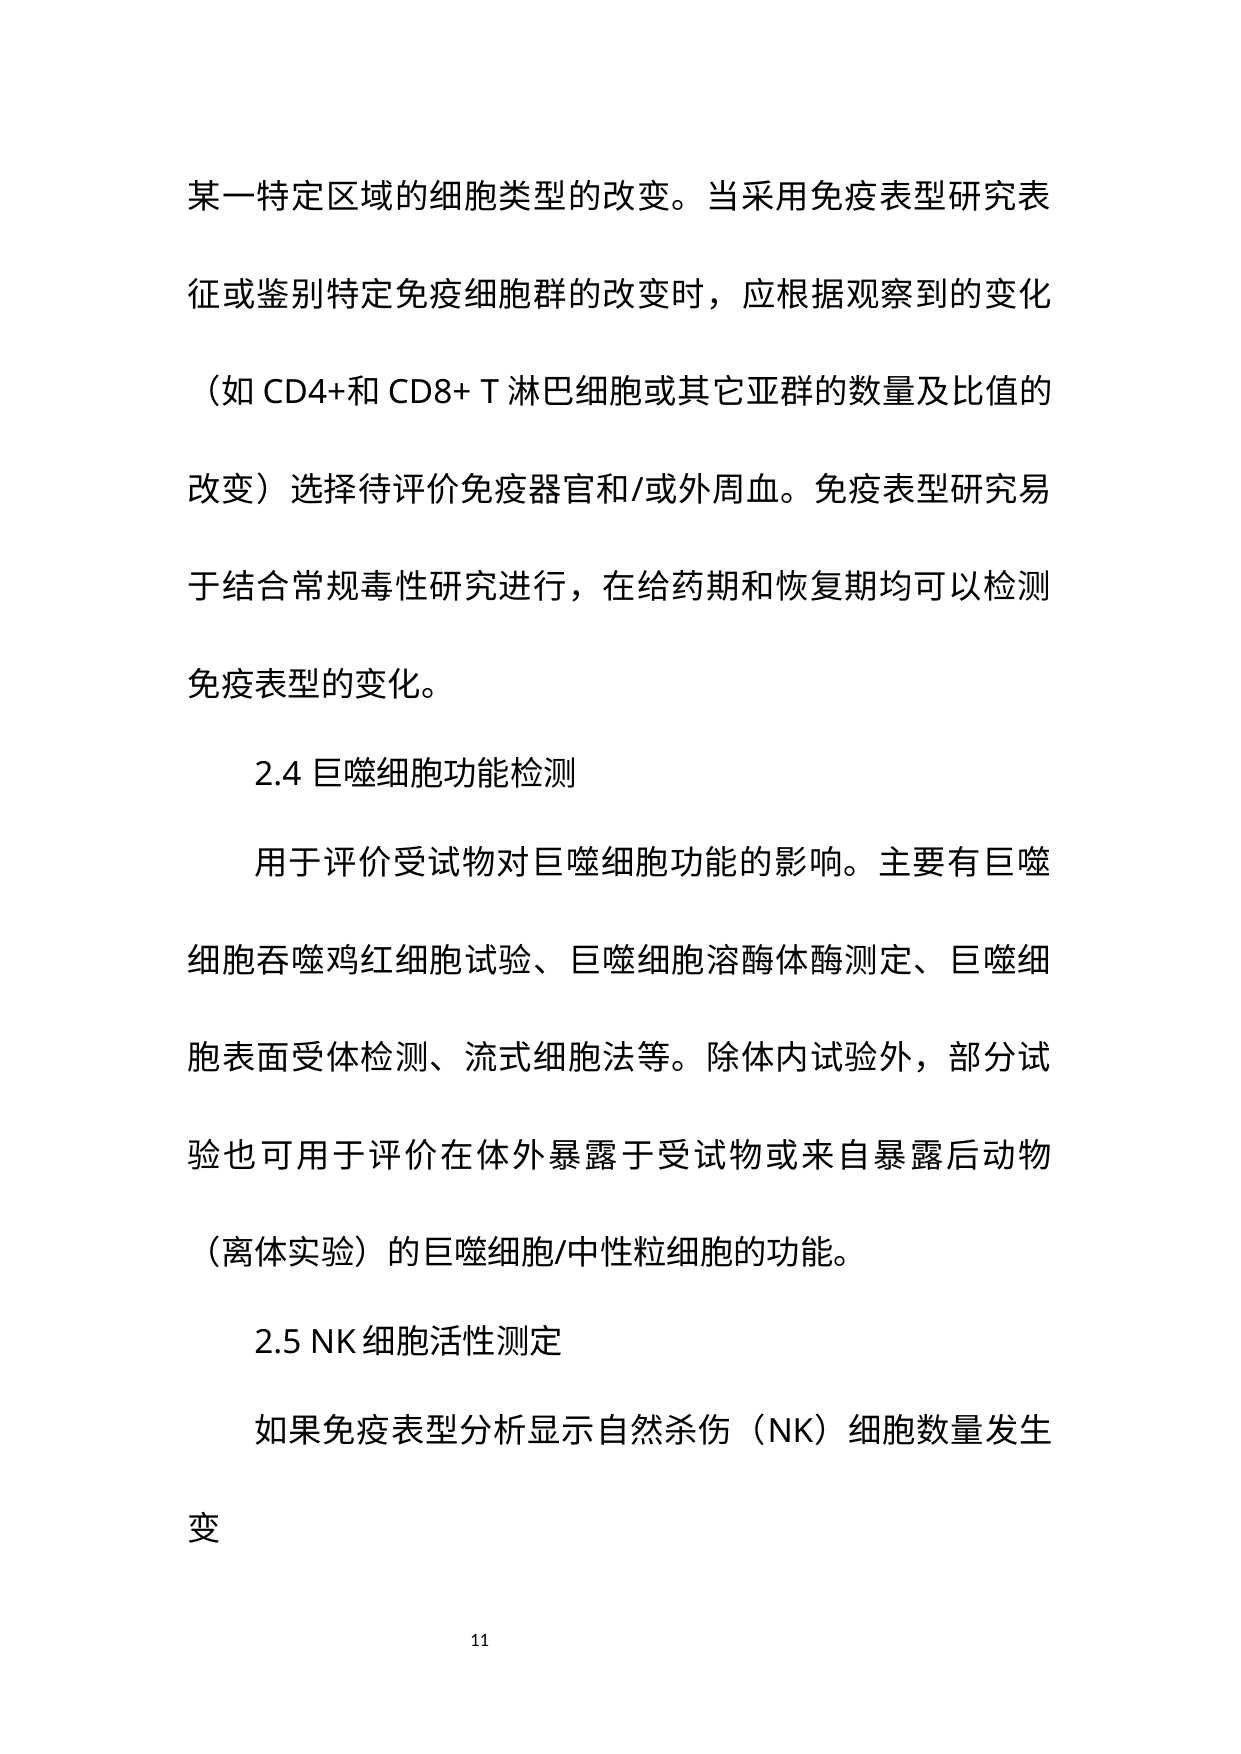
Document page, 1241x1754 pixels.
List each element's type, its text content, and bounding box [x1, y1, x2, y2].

text 如果免疫表型分析显示自然杀伤（NK）细胞数量发生变 [187, 1396, 1053, 1558]
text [187, 162, 1053, 714]
text 2.5 NK细胞活性测定 [187, 1307, 1053, 1372]
text 2.4 巨噬细胞功能检测 [187, 738, 1053, 803]
text 用于评价受试物对巨噬细胞功能的影响。主要有巨噬细胞吞噬鸡红细胞试验、巨噬细胞溶酶体酶测定、巨噬细胞表面受体检测、流式细胞法等。除体内试验外，部分试验也可用于评价在体外暴露于受试物或来自暴露后动物（离体实验）的巨噬细胞/中性粒细胞的功能。 [187, 828, 1053, 1283]
